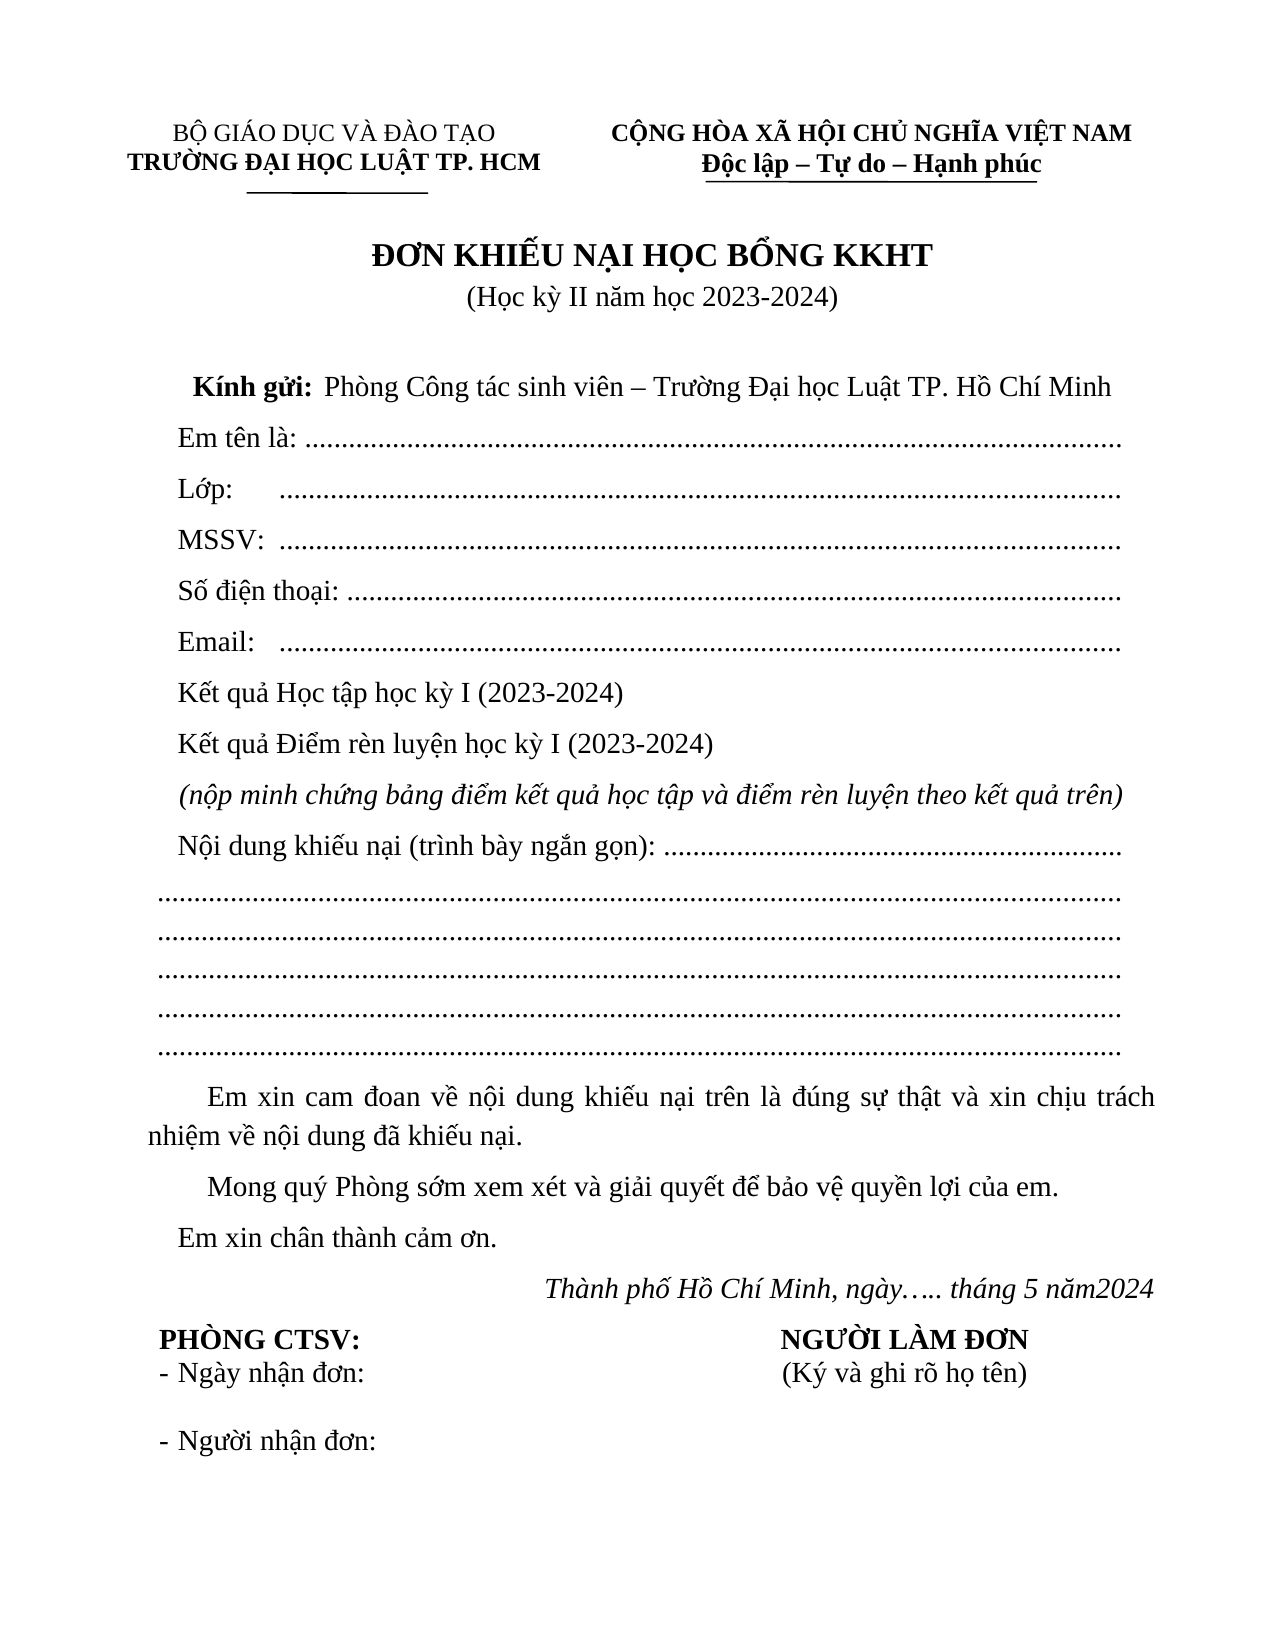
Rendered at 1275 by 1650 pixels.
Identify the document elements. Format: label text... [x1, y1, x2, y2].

text Email: [148, 624, 1157, 658]
text Em tên là: [148, 420, 1157, 454]
text Số điện thoại: [148, 573, 1157, 607]
text Em xin cam đoan về nội dung khiếu nại trên là đúng sự thật và xin chịu trách nhiệm về nội dung đã khiếu nại. [148, 1079, 1157, 1151]
table_header PHÒNG CTSV: Ngày nhận đơn: Người nhận đơn: [148, 1322, 652, 1456]
table_header CỘNG HÒA XÃ HỘI CHỦ NGHĨA VIỆT Độc lập – Tự do – Hạnh phúc [571, 118, 1171, 236]
text Lớp: [148, 471, 1157, 505]
text Thành phố Hồ Chí Minh, ngày….. tháng 5 năm2024 [148, 1271, 1157, 1304]
text (Học kỳ II năm học 2023-2024) [148, 279, 1157, 313]
table_header NGƯỜI LÀM ĐƠN (Ký và ghi rõ họ tên) [652, 1322, 1157, 1456]
text Kính gửi: Phòng Công tác sinh viên – Trường Đại học Luật TP. Hồ Chí Minh [148, 369, 1157, 403]
text Em xin chân thành cảm ơn. [148, 1220, 1157, 1253]
text Kết quả Điểm rèn luyện học kỳ I (2023-2024) [148, 726, 1157, 760]
text Mong quý Phòng sớm xem xét và giải quyết để bảo vệ quyền lợi của em. [148, 1169, 1157, 1202]
text ĐƠN KHIẾU NẠI HỌC BỔNG KKHT [148, 236, 1157, 274]
table_header BỘ GIÁO DỤC VÀ ĐÀO TẠO TRƯỜNG ĐẠI HỌC LUẬT TP. HCM [96, 118, 571, 236]
text Kết quả Học tập học kỳ I (2023-2024) [148, 675, 1157, 709]
text MSSV: [148, 522, 1157, 556]
text Nội dung khiếu nại (trình bày ngắn gọn): [148, 828, 1157, 862]
text (nộp minh chứng bảng điểm kết quả học tập và điểm rèn luyện theo kết quả trên) [148, 777, 1157, 811]
